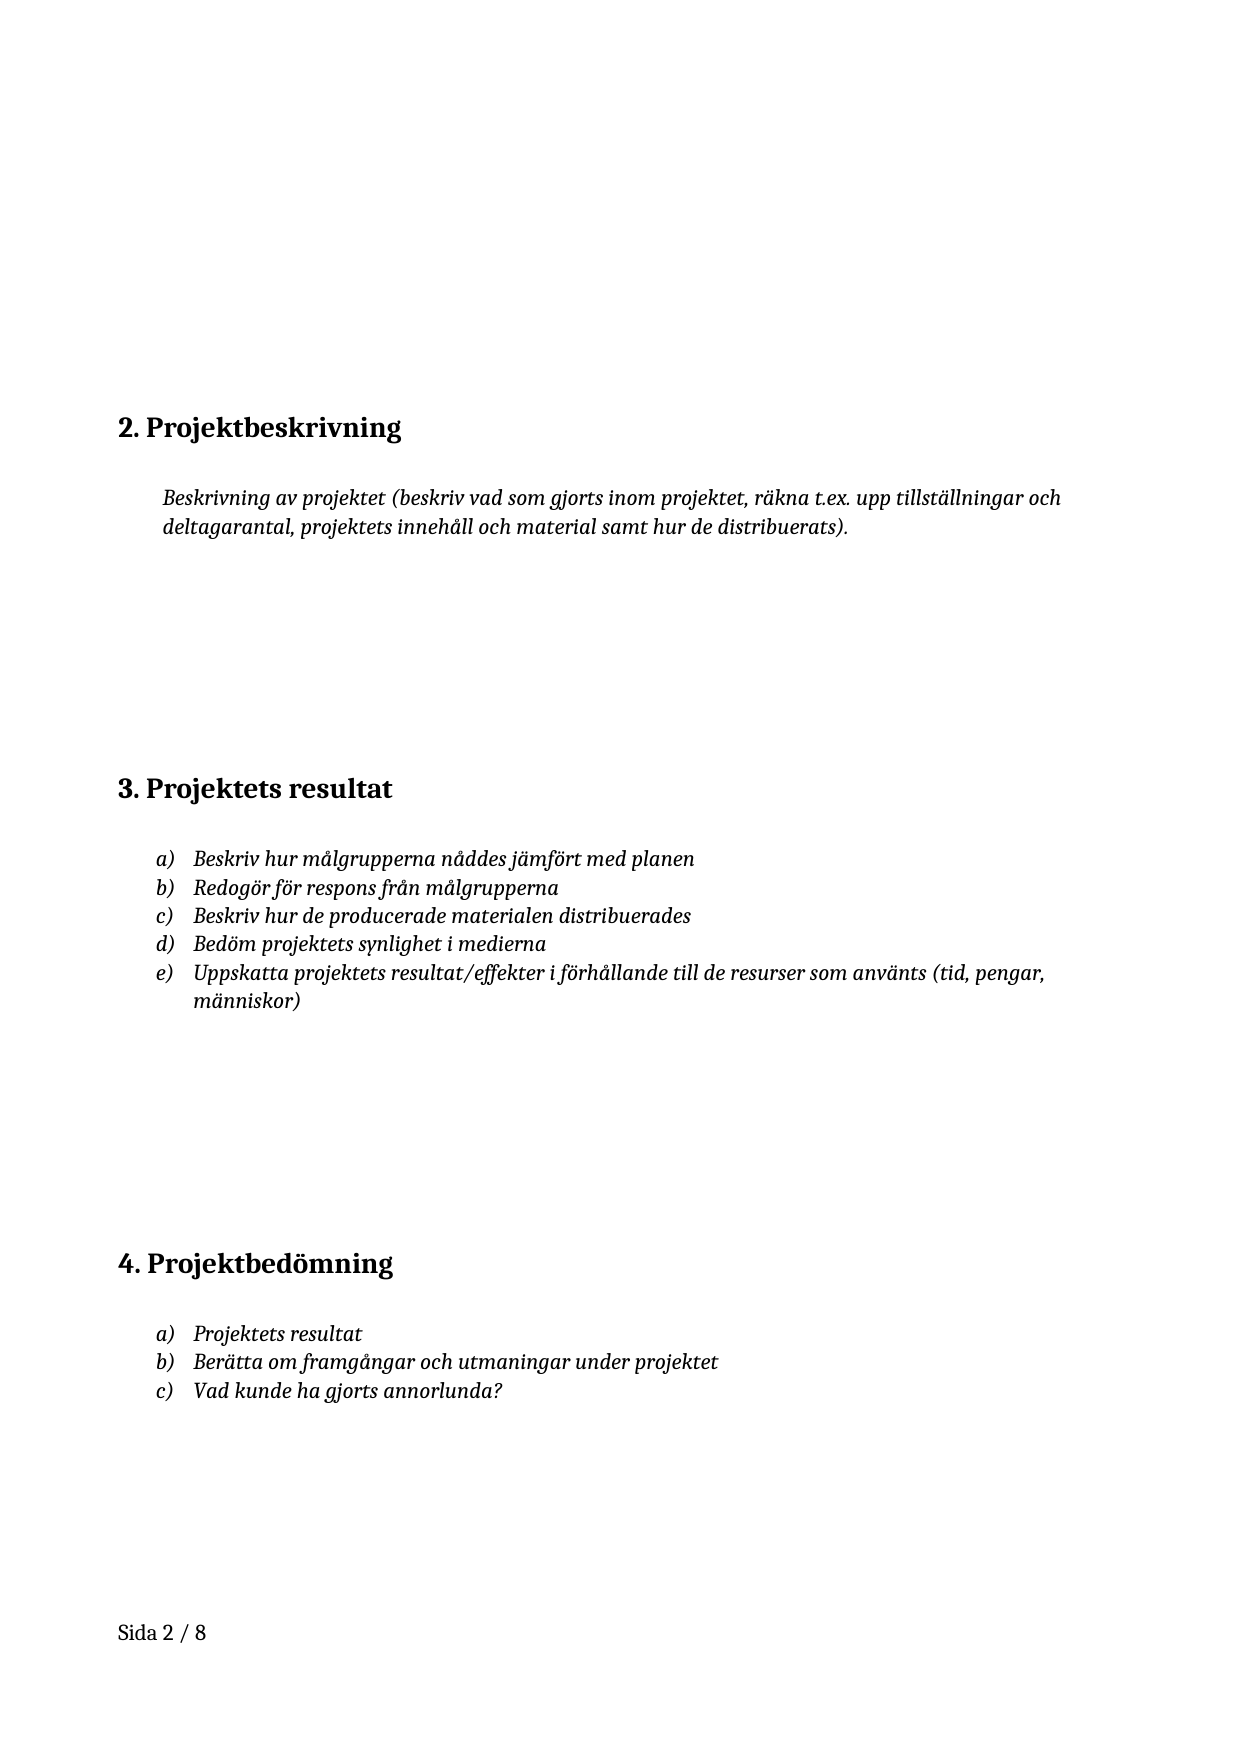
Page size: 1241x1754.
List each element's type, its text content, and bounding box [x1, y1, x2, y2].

subtitle 4. Projektbedömning [118, 1247, 1134, 1281]
list Berätta om framgångar och utmaningar under projektet [156, 1349, 1134, 1375]
list Vad kunde ha gjorts annorlunda? [156, 1377, 1134, 1404]
subtitle 2. Projektbeskrivning [118, 411, 1134, 445]
list Uppskatta projektets resultat/effekter i förhållande till de resurser som använts (tid, pengar, människor) [156, 960, 1134, 1014]
text Beskrivning av projektet (beskriv vad som gjorts inom projektet, räkna t.ex. upp tillställningar och deltagarantal, projektets innehåll och material samt hur de distribuerats). [162, 485, 1134, 540]
list Projektets resultat [156, 1321, 1134, 1347]
list Beskriv hur de producerade materialen distribuerades [156, 903, 1134, 929]
list Beskriv hur målgrupperna nåddes jämfört med planen [156, 846, 1134, 872]
list Bedöm projektets synlighet i medierna [156, 931, 1134, 958]
subtitle 3. Projektets resultat [118, 772, 1134, 806]
list Redogör för respons från målgrupperna [156, 874, 1134, 901]
